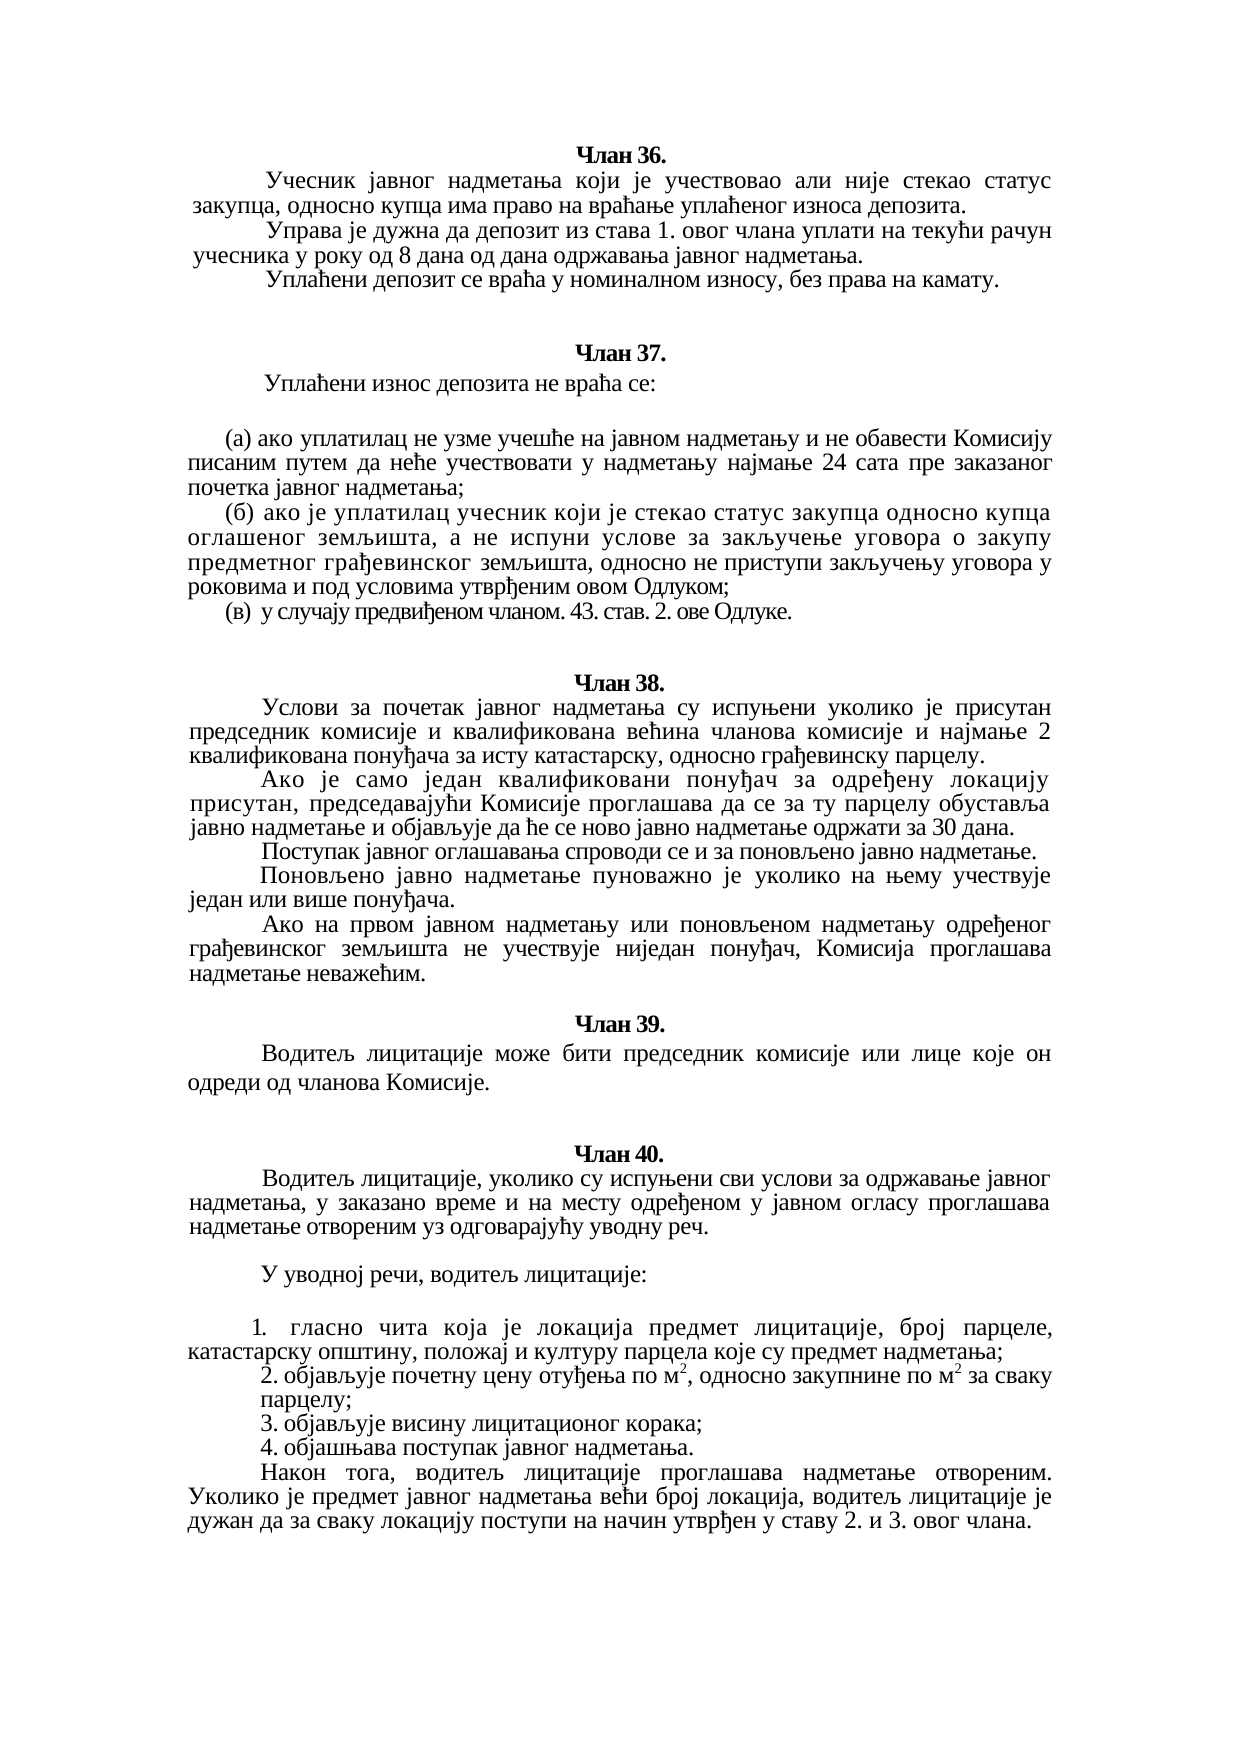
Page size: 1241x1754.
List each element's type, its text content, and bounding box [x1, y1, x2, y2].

text Поновљено јавно надметање пуноважно је уколико на њему учествује један или више понуђача. [189, 864, 1051, 912]
text Водитељ лицитације, уколико су испуњени сви услови за одржавање јавног надметања, у заказано време и на месту одређеном у јавном огласу проглашава надметање отвореним уз одговарајућу уводну реч. [189, 1167, 1051, 1239]
text Управа је дужна да депозит из става 1. овог члана уплати на текући рачун учесника у року од 8 дана од дана одржавања јавног надметања. [193, 218, 1053, 268]
text У уводној речи, водитељ лицитације: [260, 1263, 1053, 1287]
text Ако на првом јавном надметању или поновљеном надметању одређеног грађевинског земљишта не учествује ниједан понуђач, Комисија проглашава надметање неважећим. [189, 912, 1052, 987]
text Учесник јавног надметања који је учествовао али није стекао статус закупца, односно купца има право на враћање уплаћеног износа депозита. [192, 169, 1052, 218]
text Члан 36. [191, 144, 1053, 169]
text (а) ако уплатилац не узме учешће на јавном надметању и не обавести Комисију писаним путем да неће учествовати у надметању најмање 24 сата пре заказаног почетка јавног надметања; [187, 426, 1053, 501]
text (б) ако је уплатилац учесник који је стекао статус закупца односно купца оглашеног земљишта, а не испуни услове за закључење уговора о закупу предметног грађевинског земљишта, односно не приступи закључењу уговора у роковима и под условима утврђеним овом Одлуком; [187, 501, 1053, 600]
list објављује висину лицитационог корака; [260, 1412, 1053, 1436]
list објашњава поступак јавног надметања. [260, 1436, 1053, 1460]
text Уплаћени депозит се враћа у номиналном износу, без права на камату. [265, 268, 1053, 293]
text Члан 39. [188, 1009, 1053, 1038]
text Поступак јавног оглашавања спроводи се и за поновљено јавно надметање. [261, 840, 1053, 864]
text Ако је само један квалификовани понуђач за одређену локацију присутан, председавајући Комисије проглашава да се за ту парцелу обуставља јавно надметање и објављује да ће се ново јавно надметање одржати за 30 дана. [190, 768, 1050, 840]
text (в) у случају предвиђеном чланом. 43. став. 2. ове Одлуке. [187, 600, 1053, 624]
text Члан 37. [189, 338, 1053, 367]
text Водитељ лицитације може бити председник комисије или лице које он одреди од чланова Комисије. [187, 1038, 1053, 1095]
text Члан 40. [187, 1143, 1051, 1167]
text 1. гласно чита која је локација предмет лицитације, број парцеле, катастарску општину, положај и културу парцела које су предмет надметања; [187, 1316, 1053, 1364]
text Услови за почетак јавног надметања су испуњени уколико је присутан председник комисије и квалификована већина чланова комисије и најмање 2 квалификована понуђача за исту катастарску, односно грађевинску парцелу. [189, 697, 1051, 768]
text Уплаћени износ депозита не враћа се: [263, 368, 1053, 397]
text Члан 38. [187, 673, 1052, 697]
text Након тога, водитељ лицитације проглашава надметање отвореним. Уколико је предмет јавног надметања већи број локација, водитељ лицитације је дужан да за сваку локацију поступи на начин утврђен у ставу 2. и 3. овог члана. [187, 1461, 1053, 1533]
list објављује почетну цену отуђења по м2, односно закупнине по м2 за сваку парцелу; [260, 1364, 1053, 1412]
